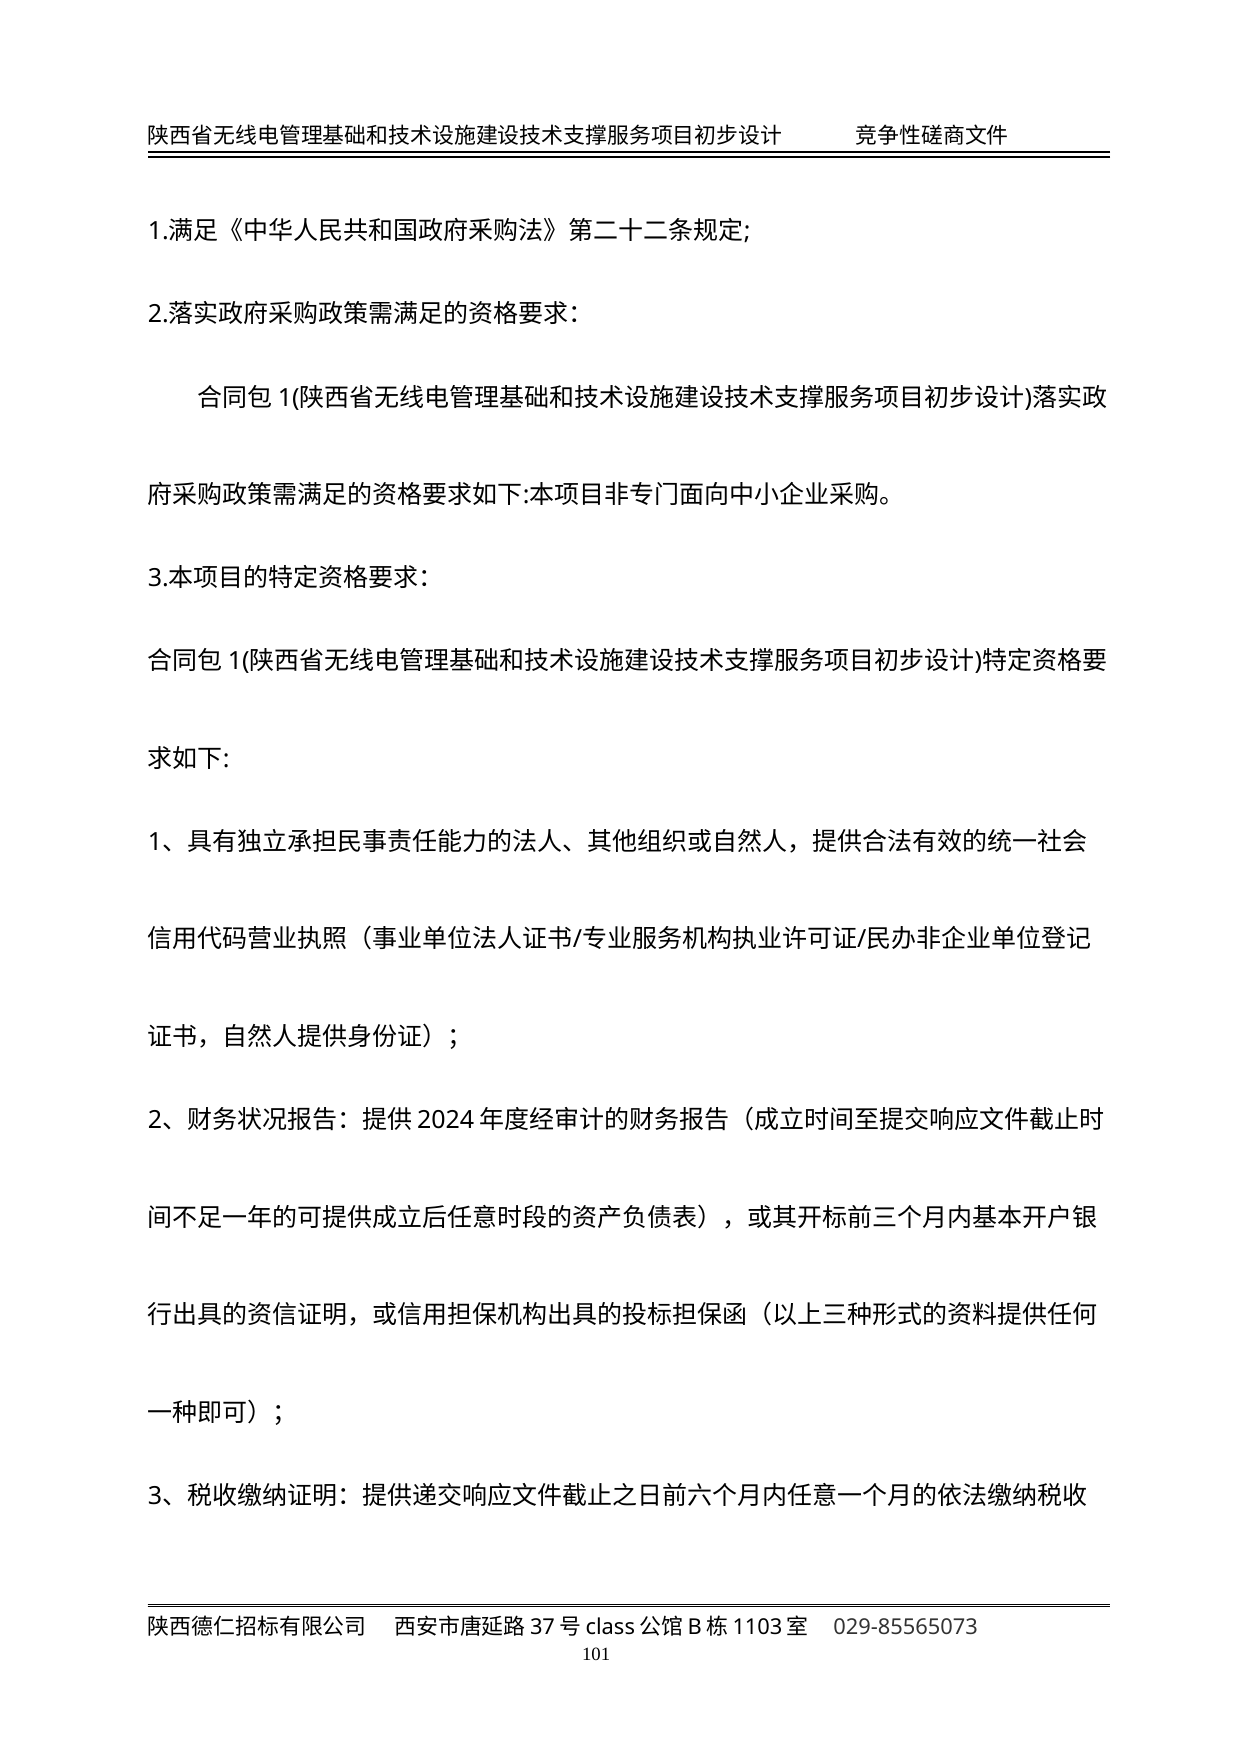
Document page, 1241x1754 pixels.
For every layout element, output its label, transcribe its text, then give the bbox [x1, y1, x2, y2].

text 1.满足《中华人民共和国政府釆购法》第二十二条规定; [148, 196, 1110, 261]
text 2.落实政府采购政策需满足的资格要求： [148, 279, 1110, 344]
text 2、财务状况报告：提供2024年度经审计的财务报告（成立时间至提交响应文件截止时间不足一年的可提供成立后任意时段的资产负债表），或其开标前三个月内基本开户银行出具的资信证明，或信用担保机构出具的投标担保函（以上三种形式的资料提供任何一种即可）； [148, 1085, 1110, 1443]
text 合同包1(陕西省无线电管理基础和技术设施建设技术支撑服务项目初步设计)特定资格要求如下: [148, 626, 1110, 789]
text 合同包1(陕西省无线电管理基础和技术设施建设技术支撑服务项目初步设计)落实政府采购政策需满足的资格要求如下:本项目非专门面向中小企业采购。 [148, 363, 1110, 525]
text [148, 1461, 1110, 1526]
text 3.本项目的特定资格要求： [148, 543, 1110, 608]
text 1、具有独立承担民事责任能力的法人、其他组织或自然人，提供合法有效的统一社会信用代码营业执照（事业单位法人证书/专业服务机构执业许可证/民办非企业单位登记证书，自然人提供身份证）； [148, 807, 1110, 1067]
